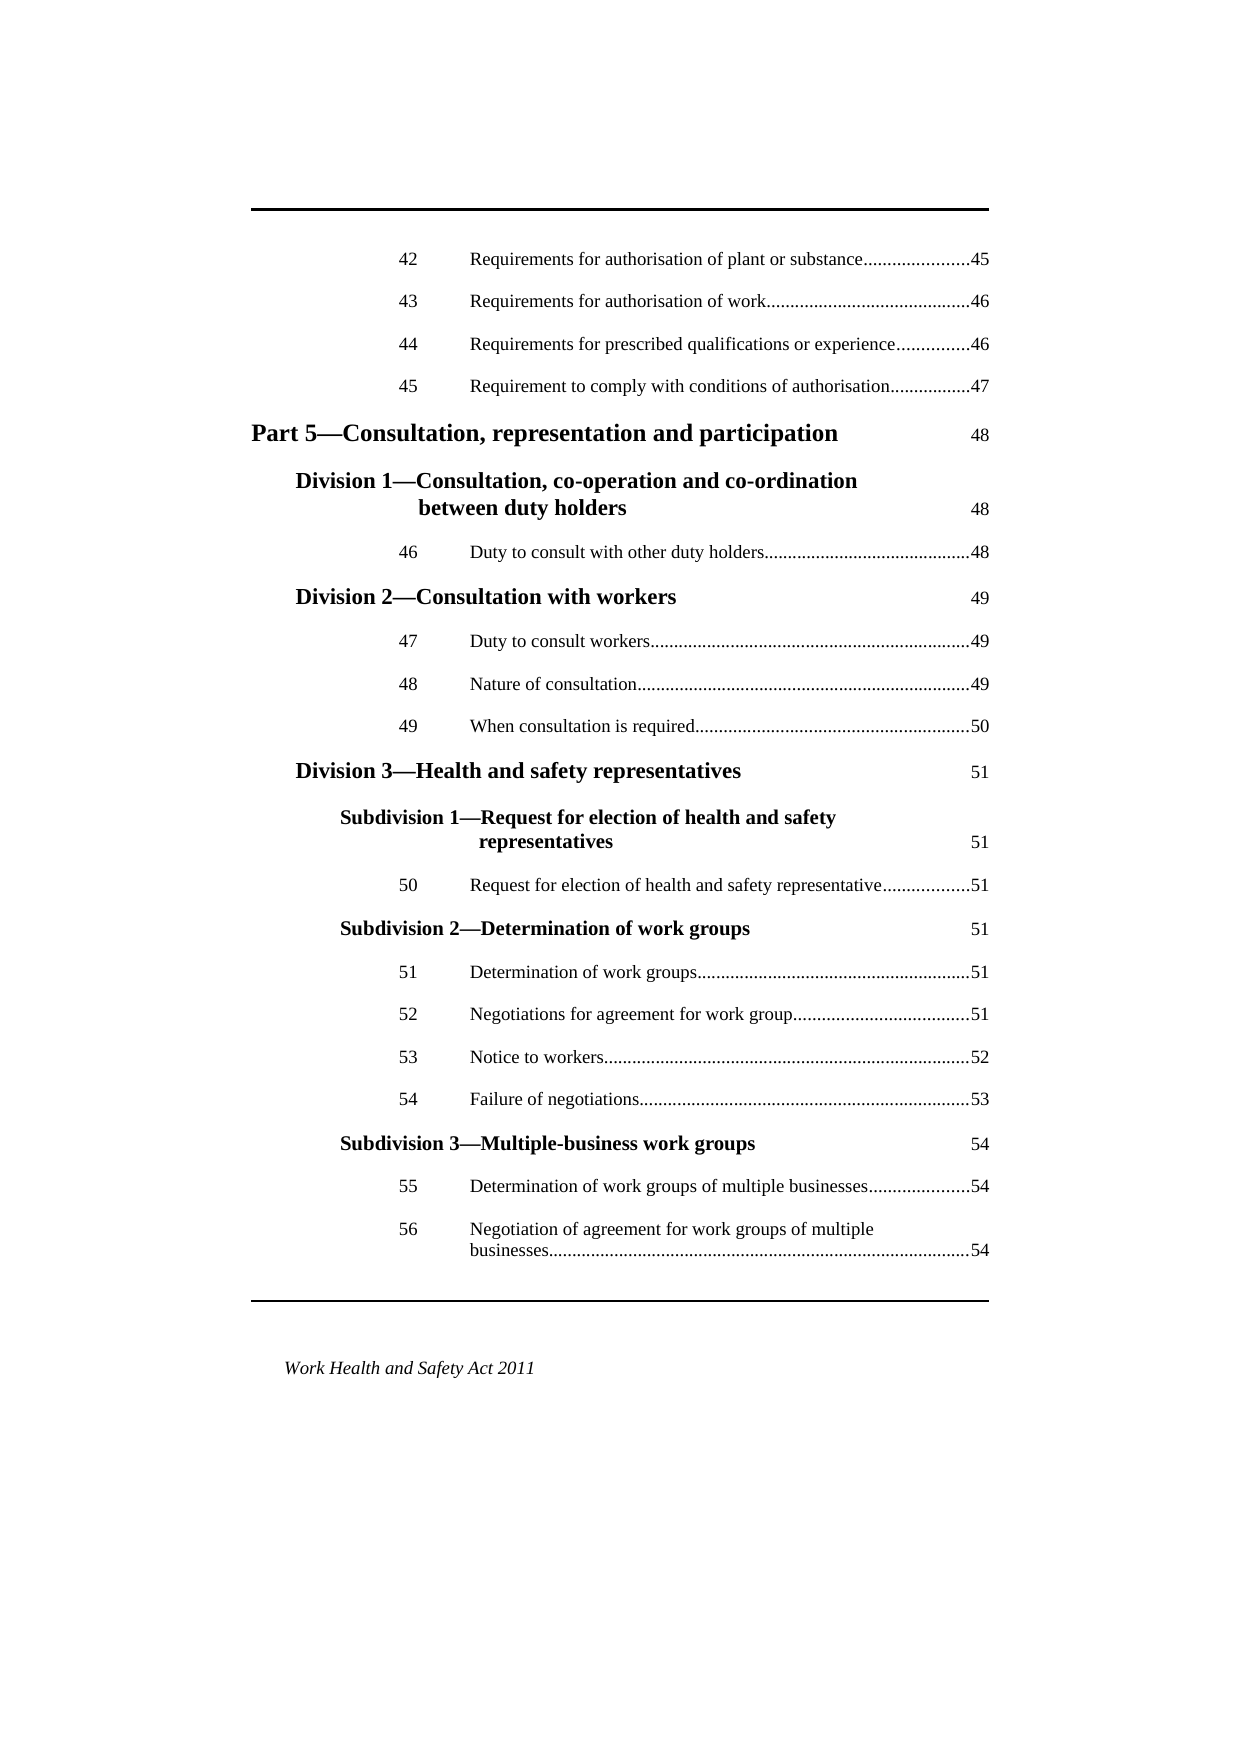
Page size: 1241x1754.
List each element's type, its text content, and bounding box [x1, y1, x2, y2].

text 42 Requirements for authorisation of plant or substance 45 [399, 248, 930, 269]
text Division 2—Consultation with workers 49 [295, 583, 930, 609]
text Subdivision 2—Determination of work groups 51 [340, 916, 930, 940]
text 45 Requirement to comply with conditions of authorisation 47 [399, 375, 930, 397]
text 44 Requirements for prescribed qualifications or experience 46 [399, 333, 930, 354]
text Part 5—Consultation, representation and participation 48 [251, 418, 930, 446]
text 54 Failure of negotiations 53 [399, 1088, 930, 1110]
text Subdivision 3—Multiple-business work groups 54 [340, 1131, 930, 1154]
text 43 Requirements for authorisation of work 46 [399, 290, 930, 312]
text 46 Duty to consult with other duty holders 48 [399, 541, 930, 562]
text 48 Nature of consultation 49 [399, 673, 930, 694]
text 55 Determination of work groups of multiple businesses 54 [399, 1175, 930, 1197]
text 52 Negotiations for agreement for work group 51 [399, 1003, 930, 1025]
text Subdivision 1—Request for election of health and safety representatives 51 [340, 805, 930, 853]
text 51 Determination of work groups 51 [399, 961, 930, 982]
text 47 Duty to consult workers 49 [399, 630, 930, 652]
text Division 1—Consultation, co-operation and co-ordination between duty holders 48 [295, 467, 930, 520]
text Division 3—Health and safety representatives 51 [295, 757, 930, 784]
text 49 When consultation is required 50 [399, 715, 930, 737]
text 50 Request for election of health and safety representative 51 [399, 874, 930, 895]
text 53 Notice to workers 52 [399, 1046, 930, 1067]
text 56 Negotiation of agreement for work groups of multiple businesses 54 [399, 1218, 930, 1261]
